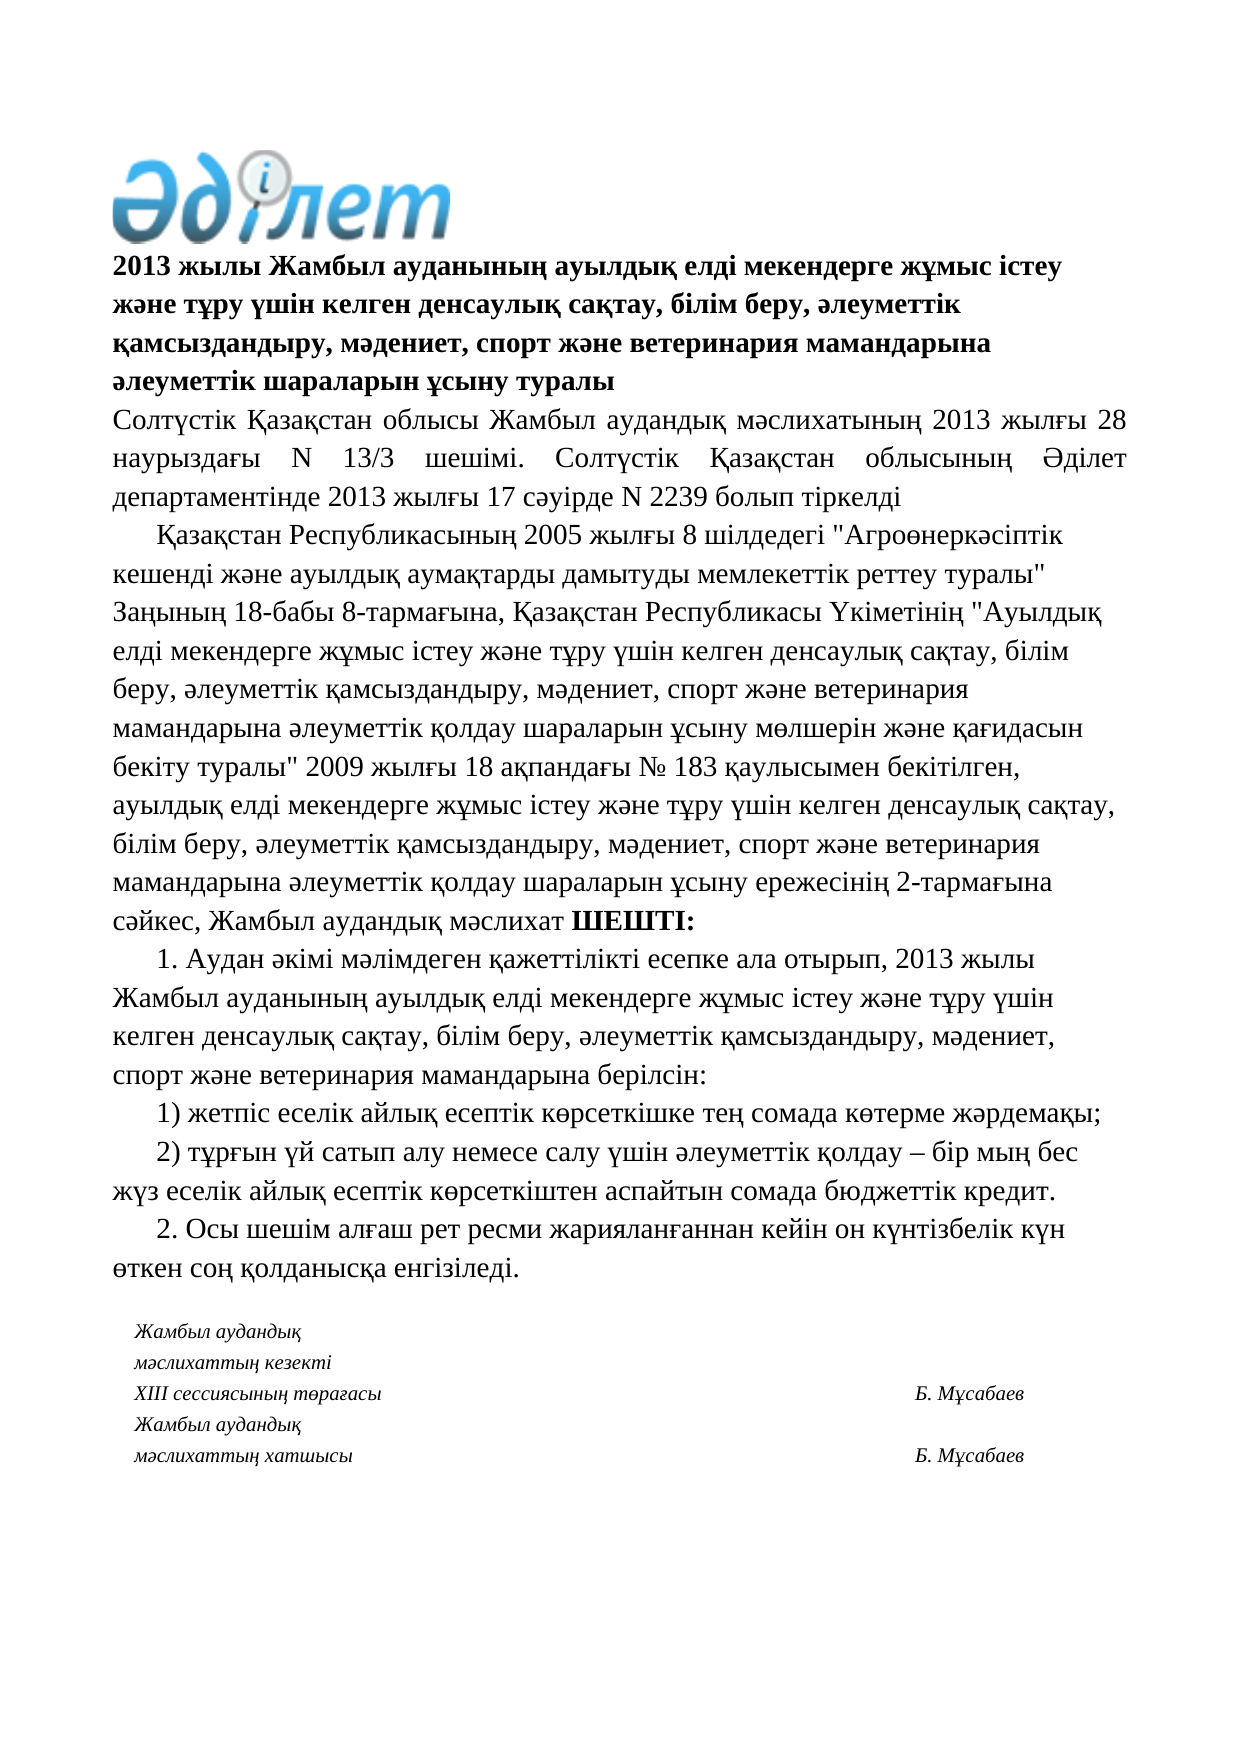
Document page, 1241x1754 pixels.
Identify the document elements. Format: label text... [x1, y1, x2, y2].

text Қазақстан Республикасының 2005 жылғы 8 шілдедегі "Агроөнеркәсiптiк кешендi және ауылдық аумақтарды дамытуды мемлекеттiк реттеу туралы" Заңының 18-бабы 8-тармағына, Қазақстан Республикасы Үкіметінің "Ауылдық елді мекендерге жұмыс істеу және тұру үшін келген денсаулық сақтау, білім беру, әлеуметтік қамсыздандыру, мәдениет, спорт және ветеринария мамандарына әлеуметтік қолдау шараларын ұсыну мөлшерін және қағидасын бекіту туралы" 2009 жылғы 18 ақпандағы № 183 қаулысымен бекітілген, ауылдық елді мекендерге жұмыс істеу және тұру үшін келген денсаулық сақтау, білім беру, әлеуметтік қамсыздандыру, мәдениет, спорт және ветеринария мамандарына әлеуметтік қолдау шараларын ұсыну ережесінің 2-тармағына сәйкес, Жамбыл аудандық мәслихат ШЕШТІ: 1. Аудан әкімі мәлімдеген қажеттілікті есепке ала отырып, 2013 жылы Жамбыл ауданының ауылдық елді мекендерге жұмыс істеу және тұру үшін келген денсаулық сақтау, білім беру, әлеуметтік қамсыздандыру, мәдениет, спорт және ветеринария мамандарына берілсін: 1) жетпіс еселік айлық есептік көрсеткішке тең сомада көтерме жәрдемақы; 2) тұрғын үй сатып алу немесе салу үшін әлеуметтік қолдау – бір мың бес жүз еселік айлық есептік көрсеткіштен аспайтын сомада бюджеттік кредит. 2. Осы шешім алғаш рет ресми жарияланғаннан кейін он күнтізбелік күн өткен соң қолданысқа енгізіледі. [112, 517, 1128, 1313]
text 2013 жылы Жамбыл ауданының ауылдық елді мекендерге жұмыс істеу және тұру үшін келген денсаулық сақтау, білім беру, әлеуметтік қамсыздандыру, мәдениет, спорт және ветеринария мамандарына әлеуметтік шараларын ұсыну туралы [112, 248, 1128, 397]
table_cell Б. Мұсабаев [913, 1441, 1240, 1472]
table_cell ХІІІ сессиясының төрағасы [101, 1379, 913, 1410]
table_cell Жамбыл аудандық [101, 1410, 1240, 1441]
table_header Жамбыл аудандық [101, 1317, 1240, 1348]
table_cell Б. Мұсабаев [913, 1379, 1240, 1410]
table_cell мәслихаттың кезекті [101, 1348, 1240, 1379]
table_cell мәслихаттың хатшысы [101, 1441, 913, 1472]
text Солтүстік Қазақстан облысы Жамбыл аудандық мәслихатының 2013 жылғы 28 наурыздағы N 13/3 шешімі. Солтүстік Қазақстан облысының Әділет департаментінде 2013 жылғы 17 сәуірде N 2239 болып тіркелді [112, 402, 1128, 512]
picture [112, 150, 451, 244]
